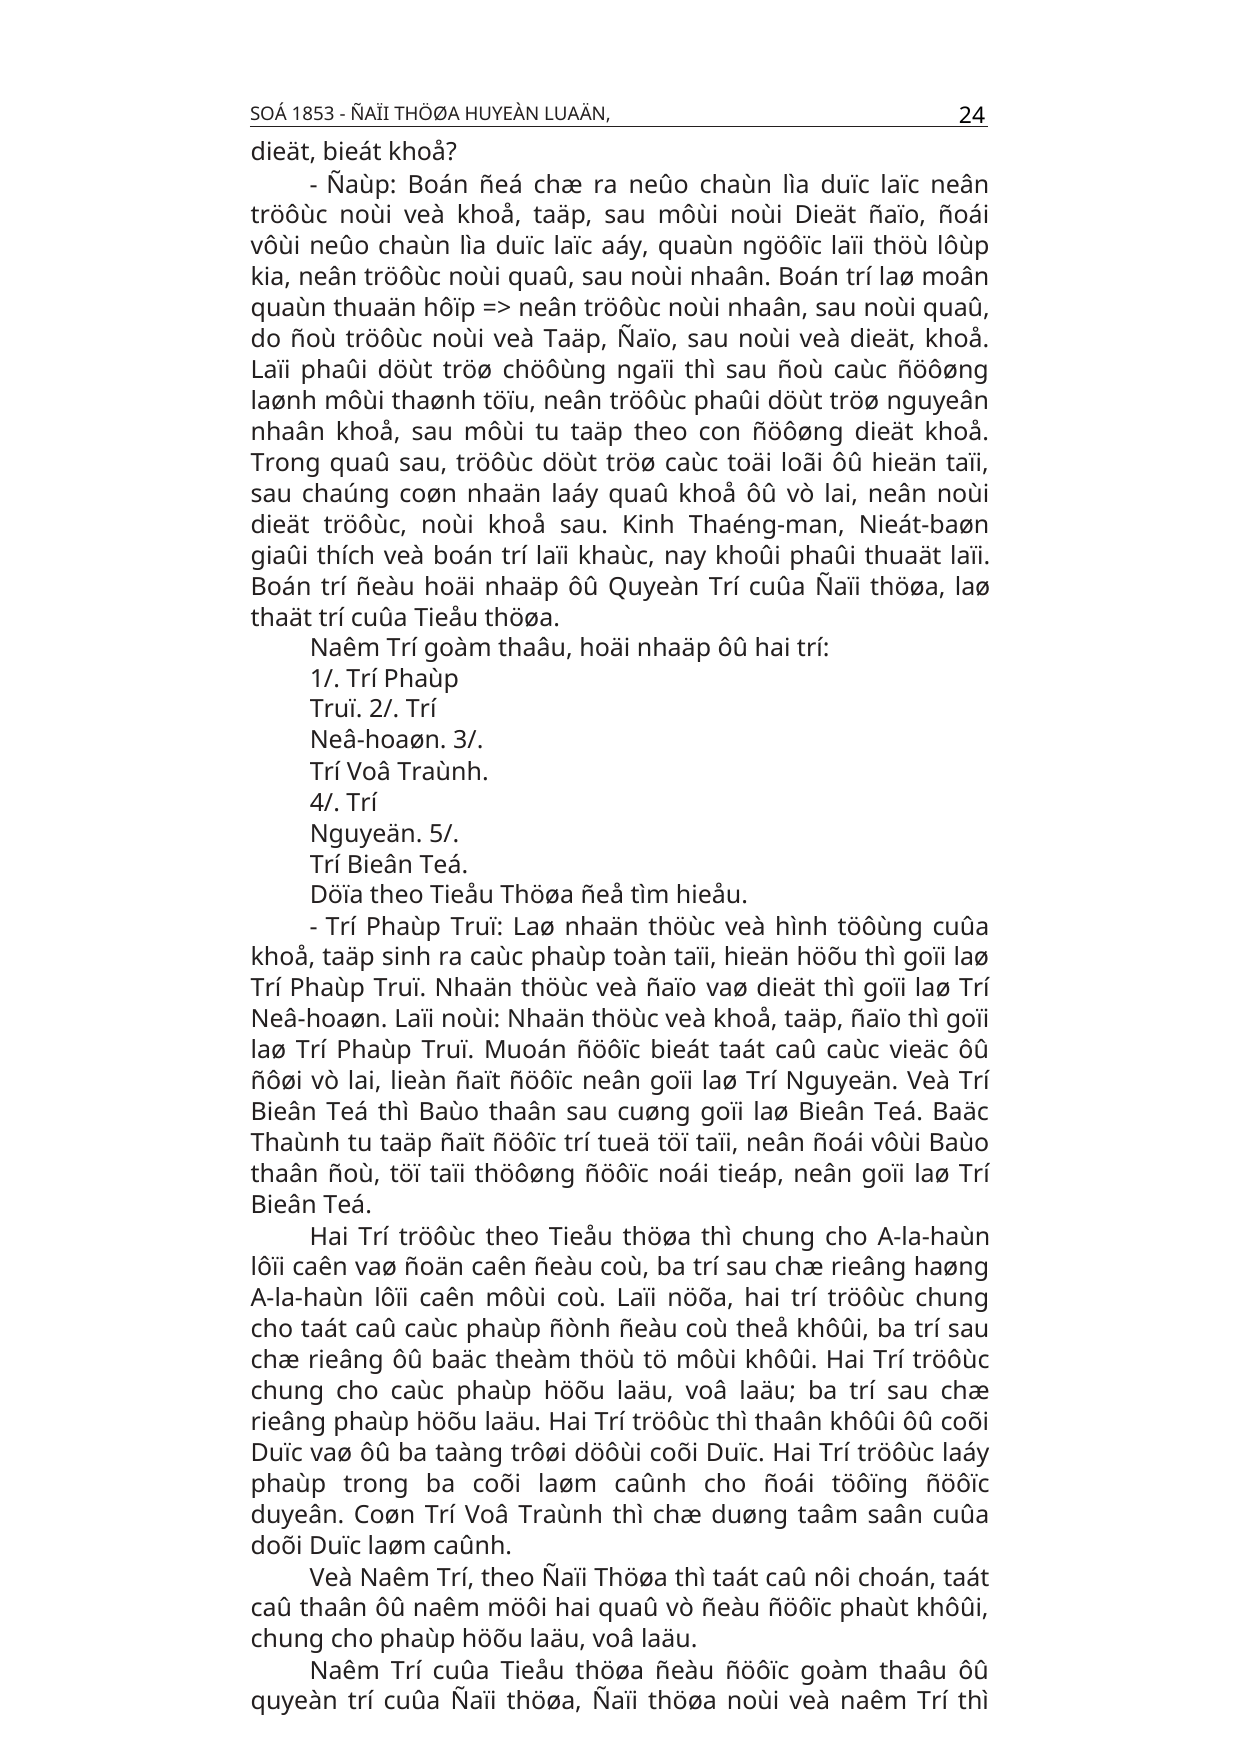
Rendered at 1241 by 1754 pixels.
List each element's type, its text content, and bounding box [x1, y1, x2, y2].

text Veà Naêm Trí, theo Ñaïi Thöøa thì taát caû nôi choán, taát caû thaân ôû naêm möôi hai quaû vò ñeàu ñöôïc phaùt khôûi, chung cho phaùp höõu laäu, voâ laäu. [250, 1562, 990, 1655]
text dieät, bieát khoå? [250, 134, 1092, 167]
text Hai Trí tröôùc theo Tieåu thöøa thì chung cho A-la-haùn lôïi caên vaø ñoän caên ñeàu coù, ba trí sau chæ rieâng haøng A-la-haùn lôïi caên môùi coù. Laïi nöõa, hai trí tröôùc chung cho taát caû caùc phaùp ñònh ñeàu coù theå khôûi, ba trí sau chæ rieâng ôû baäc theàm thöù tö môùi khôûi. Hai Trí tröôùc chung cho caùc phaùp höõu laäu, voâ laäu; ba trí sau chæ rieâng phaùp höõu laäu. Hai Trí tröôùc thì thaân khôûi ôû coõi Duïc vaø ôû ba taàng trôøi döôùi coõi Duïc. Hai Trí tröôùc laáy phaùp trong ba coõi laøm caûnh cho ñoái töôïng ñöôïc duyeân. Coøn Trí Voâ Traùnh thì chæ duøng taâm saân cuûa doõi Duïc laøm caûnh. [250, 1221, 990, 1562]
list Trí Phaùp Truï: Laø nhaän thöùc veà hình töôùng cuûa khoå, taäp sinh ra caùc phaùp toàn taïi, hieän höõu thì goïi laø Trí Phaùp Truï. Nhaän thöùc veà ñaïo vaø dieät thì goïi laø Trí Neâ-hoaøn. Laïi noùi: Nhaän thöùc veà khoå, taäp, ñaïo thì goïi laø Trí Phaùp Truï. Muoán ñöôïc bieát taát caû caùc vieäc ôû ñôøi vò lai, lieàn ñaït ñöôïc neân goïi laø Trí Nguyeän. Veà Trí Bieân Teá thì Baùo thaân sau cuøng goïi laø Bieân Teá. Baäc Thaùnh tu taäp ñaït ñöôïc trí tueä töï taïi, neân ñoái vôùi Baùo thaân ñoù, töï taïi thöôøng ñöôïc noái tieáp, neân goïi laø Trí Bieân Teá. [250, 910, 990, 1221]
text 1/. Trí Phaùp Truï. 2/. Trí Neâ-hoaøn. 3/. Trí Voâ Traùnh. 4/. Trí Nguyeän. 5/. Trí Bieân Teá. [309, 663, 489, 880]
text Naêm Trí goàm thaâu, hoäi nhaäp ôû hai trí: [309, 634, 1092, 662]
text Döïa theo Tieåu Thöøa ñeå tìm hieåu. [309, 880, 1092, 909]
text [250, 1655, 990, 1717]
list Ñaùp: Boán ñeá chæ ra neûo chaùn lìa duïc laïc neân tröôùc noùi veà khoå, taäp, sau môùi noùi Dieät ñaïo, ñoái vôùi neûo chaùn lìa duïc laïc aáy, quaùn ngöôïc laïi thöù lôùp kia, neân tröôùc noùi quaû, sau noùi nhaân. Boán trí laø moân quaùn thuaän hôïp => neân tröôùc noùi nhaân, sau noùi quaû, do ñoù tröôùc noùi veà Taäp, Ñaïo, sau noùi veà dieät, khoå. Laïi phaûi döùt tröø chöôùng ngaïi thì sau ñoù caùc ñöôøng laønh môùi thaønh töïu, neân tröôùc phaûi döùt tröø nguyeân nhaân khoå, sau môùi tu taäp theo con ñöôøng dieät khoå. Trong quaû sau, tröôùc döùt tröø caùc toäi loãi ôû hieän taïi, sau chaúng coøn nhaän laáy quaû khoå ôû vò lai, neân noùi dieät tröôùc, noùi khoå sau. Kinh Thaéng-man, Nieát-baøn giaûi thích veà boán trí laïi khaùc, nay khoûi phaûi thuaät laïi. Boán trí ñeàu hoäi nhaäp ôû Quyeàn Trí cuûa Ñaïi thöøa, laø thaät trí cuûa Tieåu thöøa. [250, 168, 990, 634]
